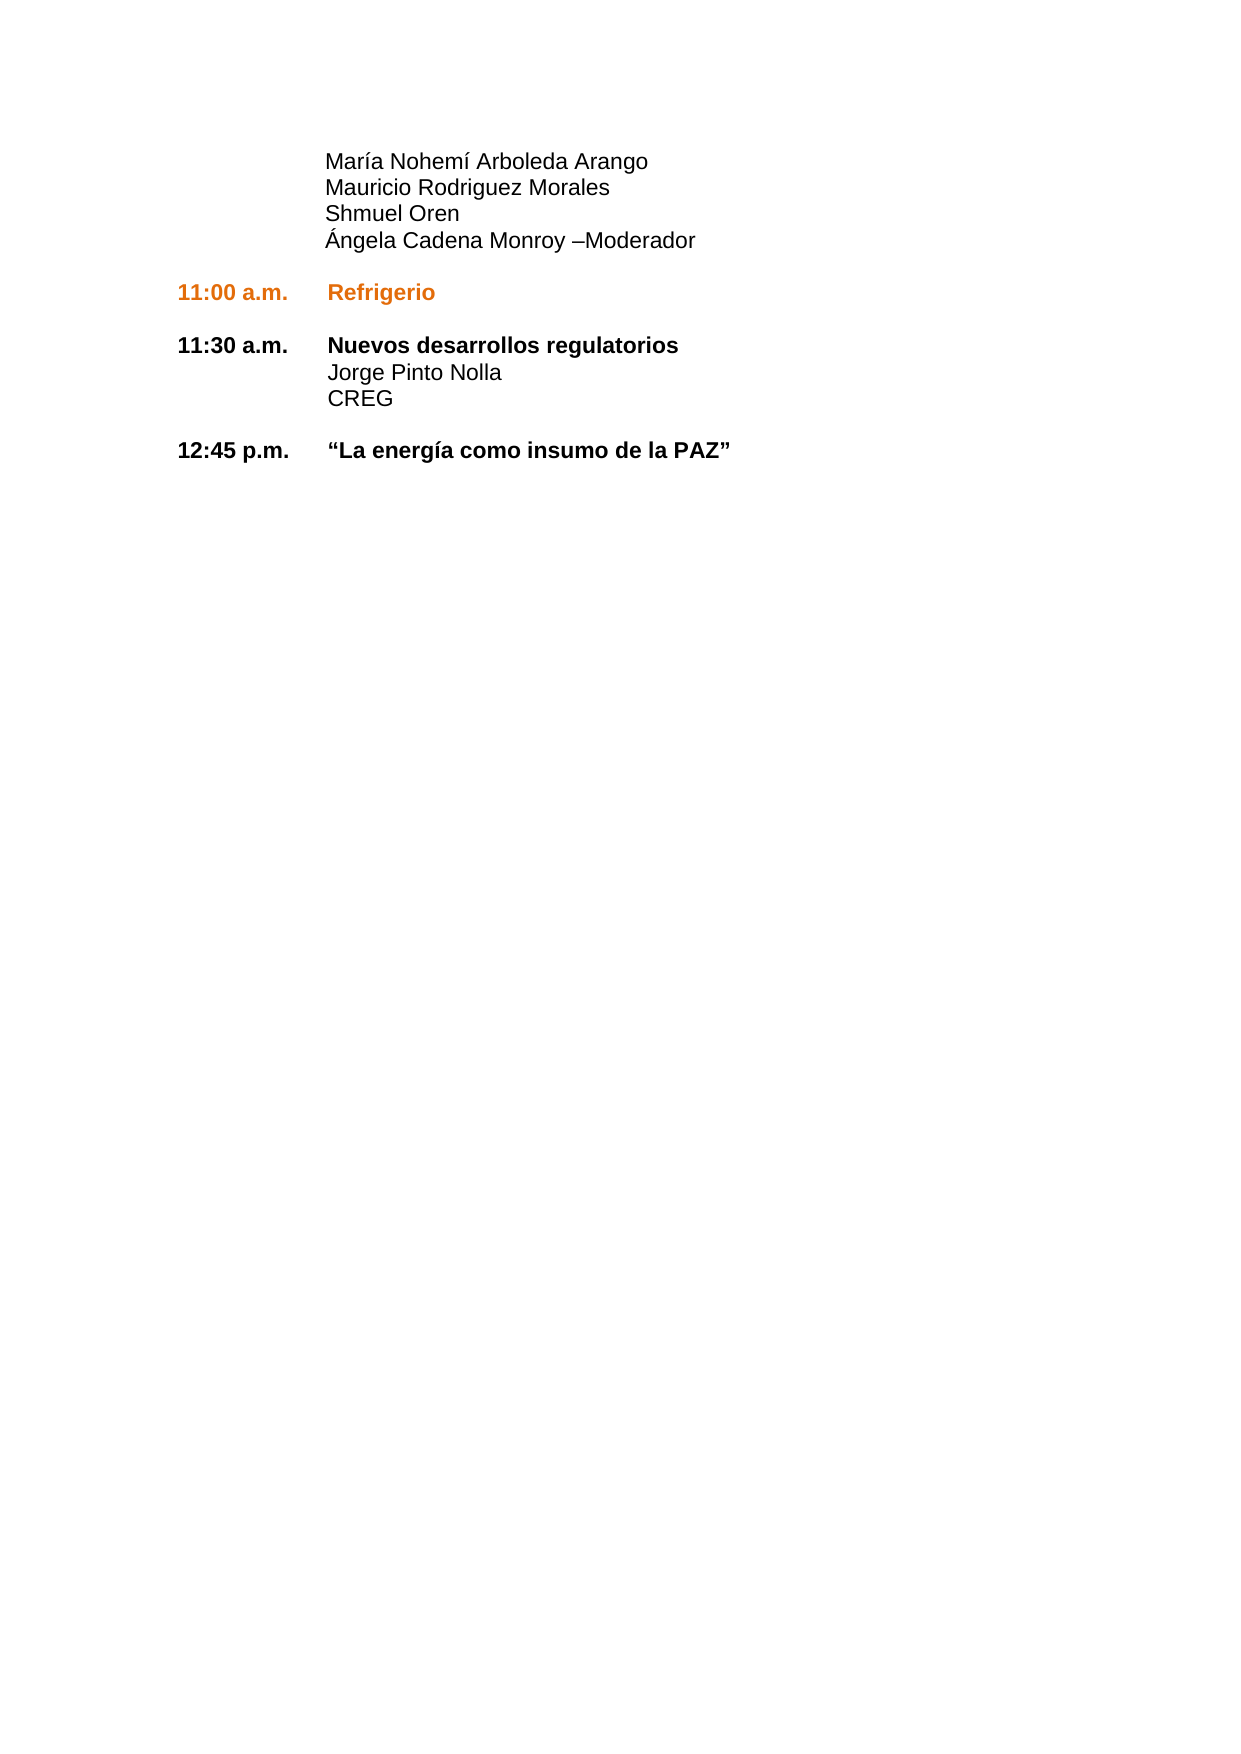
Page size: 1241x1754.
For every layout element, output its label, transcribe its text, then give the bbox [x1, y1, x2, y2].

text 12:45 p.m. “La energía como insumo de la PAZ” [177, 437, 1063, 464]
text María Nohemí Arboleda Arango [325, 148, 1063, 174]
text Mauricio Rodriguez Morales [325, 174, 1063, 200]
text 11:30 a.m. Nuevos desarrollos regulatorios [177, 332, 1063, 358]
text Ángela Cadena Monroy –Moderador [251, 227, 1063, 253]
text 11:00 a.m. Refrigerio [177, 279, 1063, 306]
text Jorge Pinto Nolla [325, 358, 1063, 385]
text CREG [177, 385, 1063, 411]
text Shmuel Oren [325, 200, 1063, 227]
